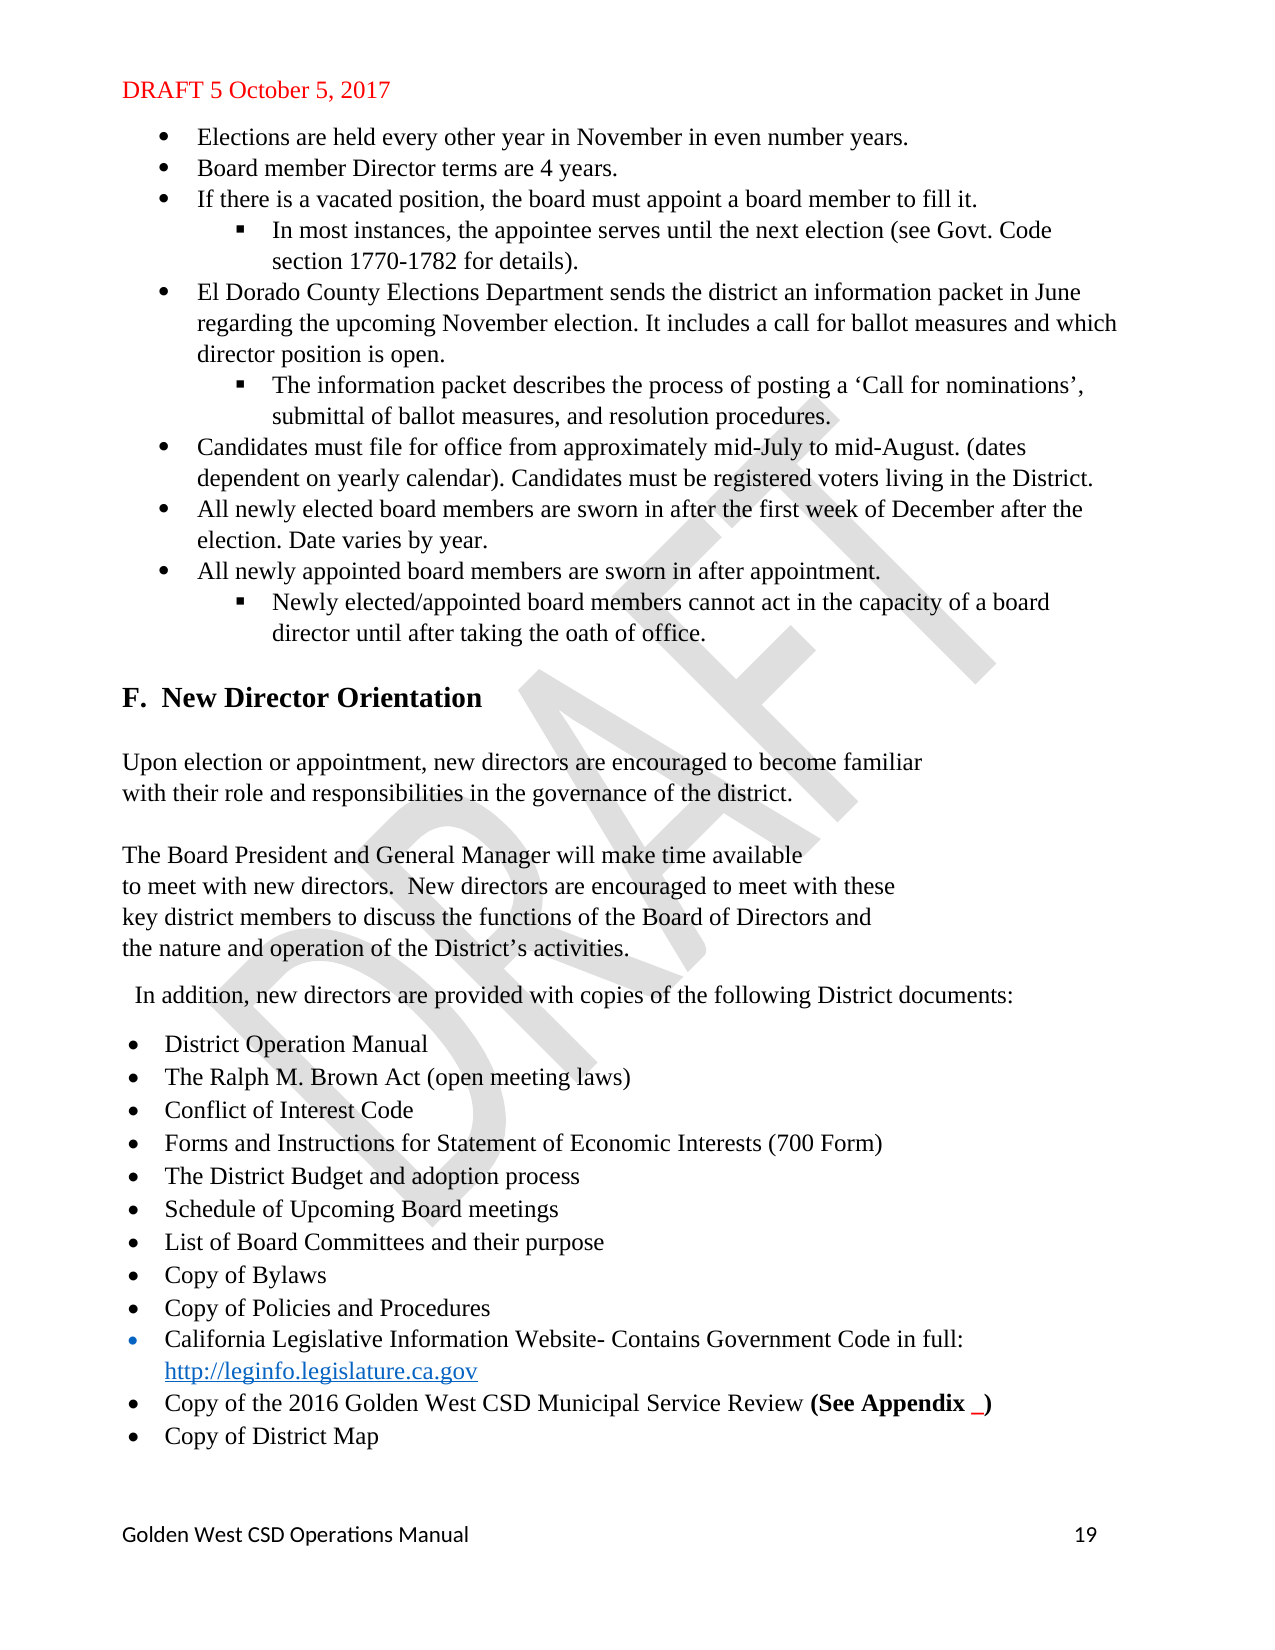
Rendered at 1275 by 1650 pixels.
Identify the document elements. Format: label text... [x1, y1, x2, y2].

list Copy of the 2016 Golden West CSD Municipal Service Review (See Appendix _) [127, 1387, 1125, 1417]
text F. New Director Orientation Upon election or appointment, new directors are encouraged to become familiar with their role and responsibilities in the governance of the district. The Board President and General Manager will make time available to meet with new directors. New directors are encouraged to meet with these key district members to discuss the functions of the Board of Directors and the nature and operation of the District’s activities. [122, 681, 1125, 962]
list The information packet describes the process of posting a ‘Call for nominations’, submittal of ballot measures, and resolution procedures. [234, 370, 1125, 430]
list California Legislative Information Website- Contains Government Code in full: http://leginfo.legislature.ca.gov [127, 1324, 1125, 1385]
list Copy of Policies and Procedures [127, 1292, 1125, 1322]
list All newly appointed board members are sworn in after appointment. [159, 556, 1125, 585]
list List of Board Committees and their purpose [127, 1226, 1125, 1256]
list El Dorado County Elections Department sends the district an information packet in June regarding the upcoming November election. It includes a call for ballot measures and which director position is open. [159, 277, 1125, 368]
list Forms and Instructions for Statement of Economic Interests (700 Form) [127, 1127, 1125, 1158]
list Copy of District Map [127, 1420, 1125, 1450]
list Board member Director terms are 4 years. [159, 153, 1125, 182]
list Newly elected/appointed board members cannot act in the capacity of a board director until after taking the oath of office. [234, 587, 1125, 647]
list In most instances, the appointee serves until the next election (see Govt. Code section 1770-1782 for details). [234, 215, 1125, 275]
list Schedule of Upcoming Board meetings [127, 1193, 1125, 1223]
text In addition, new directors are provided with copies of the following District documents: [122, 981, 1125, 1009]
list District Operation Manual [127, 1028, 1125, 1059]
list Elections are held every other year in November in even number years. [159, 122, 1125, 151]
list Conflict of Interest Code [127, 1094, 1125, 1125]
list The Ralph M. Brown Act (open meeting laws) [127, 1061, 1125, 1092]
list Candidates must file for office from approximately mid-July to mid-August. (dates dependent on yearly calendar). Candidates must be registered voters living in the District. [159, 432, 1125, 492]
list The District Budget and adoption process [127, 1160, 1125, 1191]
list Copy of Bylaws [127, 1259, 1125, 1289]
list All newly elected board members are sworn in after the first week of December after the election. Date varies by year. [159, 494, 1125, 554]
list If there is a vacated position, the board must appoint a board member to fill it. [159, 184, 1125, 213]
